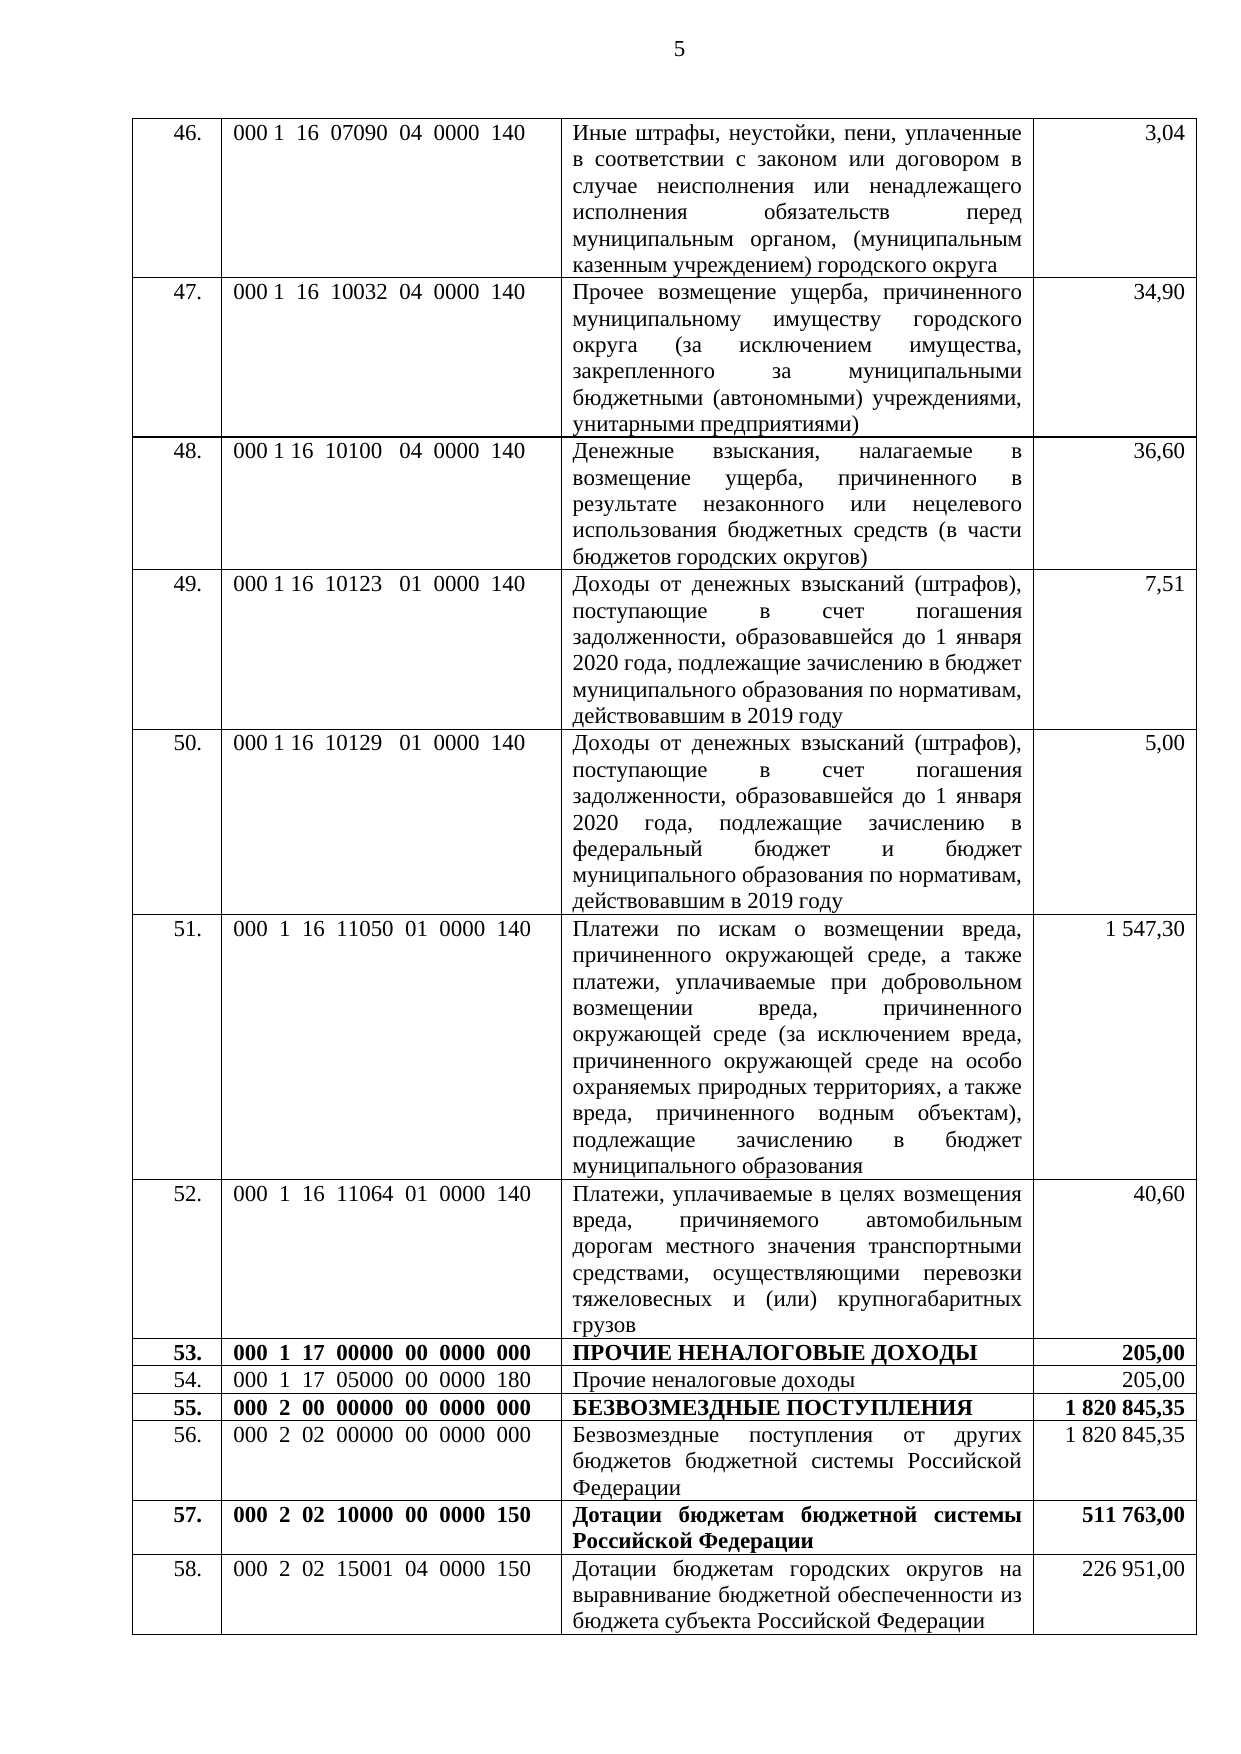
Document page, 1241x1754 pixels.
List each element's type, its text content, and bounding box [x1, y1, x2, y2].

table_cell [133, 1366, 144, 1392]
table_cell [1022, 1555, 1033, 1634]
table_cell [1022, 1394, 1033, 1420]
table_cell 000 1 16 11064 01 0000 140 [222, 1180, 561, 1338]
table_cell 511 763,00 [1034, 1501, 1196, 1554]
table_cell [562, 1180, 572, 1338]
table_cell [133, 1394, 144, 1420]
table_cell 000 1 16 07090 04 0000 140 [222, 119, 561, 277]
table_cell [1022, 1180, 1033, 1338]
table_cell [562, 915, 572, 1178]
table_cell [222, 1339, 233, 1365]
table_cell 000 1 16 10123 01 0000 140 [222, 570, 561, 728]
table_cell 1 820 845,35 [1034, 1421, 1196, 1500]
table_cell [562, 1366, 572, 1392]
table_cell 000 2 02 15001 04 0000 150 [222, 1555, 561, 1634]
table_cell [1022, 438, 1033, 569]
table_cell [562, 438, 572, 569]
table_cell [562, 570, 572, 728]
table_cell [133, 438, 221, 569]
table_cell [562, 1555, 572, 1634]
table_cell 000 1 16 11050 01 0000 140 [222, 915, 561, 1178]
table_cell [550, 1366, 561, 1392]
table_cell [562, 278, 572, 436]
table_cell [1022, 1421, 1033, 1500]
table_cell 5,00 [1034, 730, 1196, 914]
table_cell 000 1 16 10129 01 0000 140 [222, 730, 561, 914]
table_cell [133, 1501, 221, 1554]
table_cell 7,51 [1034, 570, 1196, 728]
table_cell [211, 1339, 221, 1365]
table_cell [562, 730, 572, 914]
table_cell [133, 1339, 144, 1365]
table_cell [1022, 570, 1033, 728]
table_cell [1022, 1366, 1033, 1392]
table_cell 36,60 [1034, 438, 1196, 569]
table_cell [133, 119, 221, 277]
table_cell [133, 730, 221, 914]
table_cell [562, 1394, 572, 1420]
table_cell [133, 1421, 221, 1500]
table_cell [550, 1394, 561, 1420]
table_cell 3,04 [1034, 119, 1196, 277]
table_cell 226 951,00 [1034, 1555, 1196, 1634]
table_cell [211, 1394, 221, 1420]
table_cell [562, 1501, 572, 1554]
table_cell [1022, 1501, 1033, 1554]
table_cell [211, 1366, 221, 1392]
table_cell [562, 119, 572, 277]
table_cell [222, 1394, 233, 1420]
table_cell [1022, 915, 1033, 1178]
table_cell [133, 278, 221, 436]
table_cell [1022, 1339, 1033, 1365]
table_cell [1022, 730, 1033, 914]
table_cell [133, 570, 221, 728]
table_cell 000 2 02 10000 00 0000 150 [222, 1501, 561, 1554]
table_cell 34,90 [1034, 278, 1196, 436]
table_cell [133, 1180, 221, 1338]
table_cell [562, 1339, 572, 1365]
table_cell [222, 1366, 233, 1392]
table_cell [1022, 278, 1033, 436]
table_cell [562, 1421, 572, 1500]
table_cell 000 2 02 00000 00 0000 000 [222, 1421, 561, 1500]
table_cell 000 1 16 10100 04 0000 140 [222, 438, 561, 569]
table_cell [133, 915, 221, 1178]
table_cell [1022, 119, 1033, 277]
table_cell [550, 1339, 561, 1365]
table_cell 000 1 16 10032 04 0000 140 [222, 278, 561, 436]
table_cell [133, 1555, 221, 1634]
table_cell 40,60 [1034, 1180, 1196, 1338]
table_cell 1 547,30 [1034, 915, 1196, 1178]
